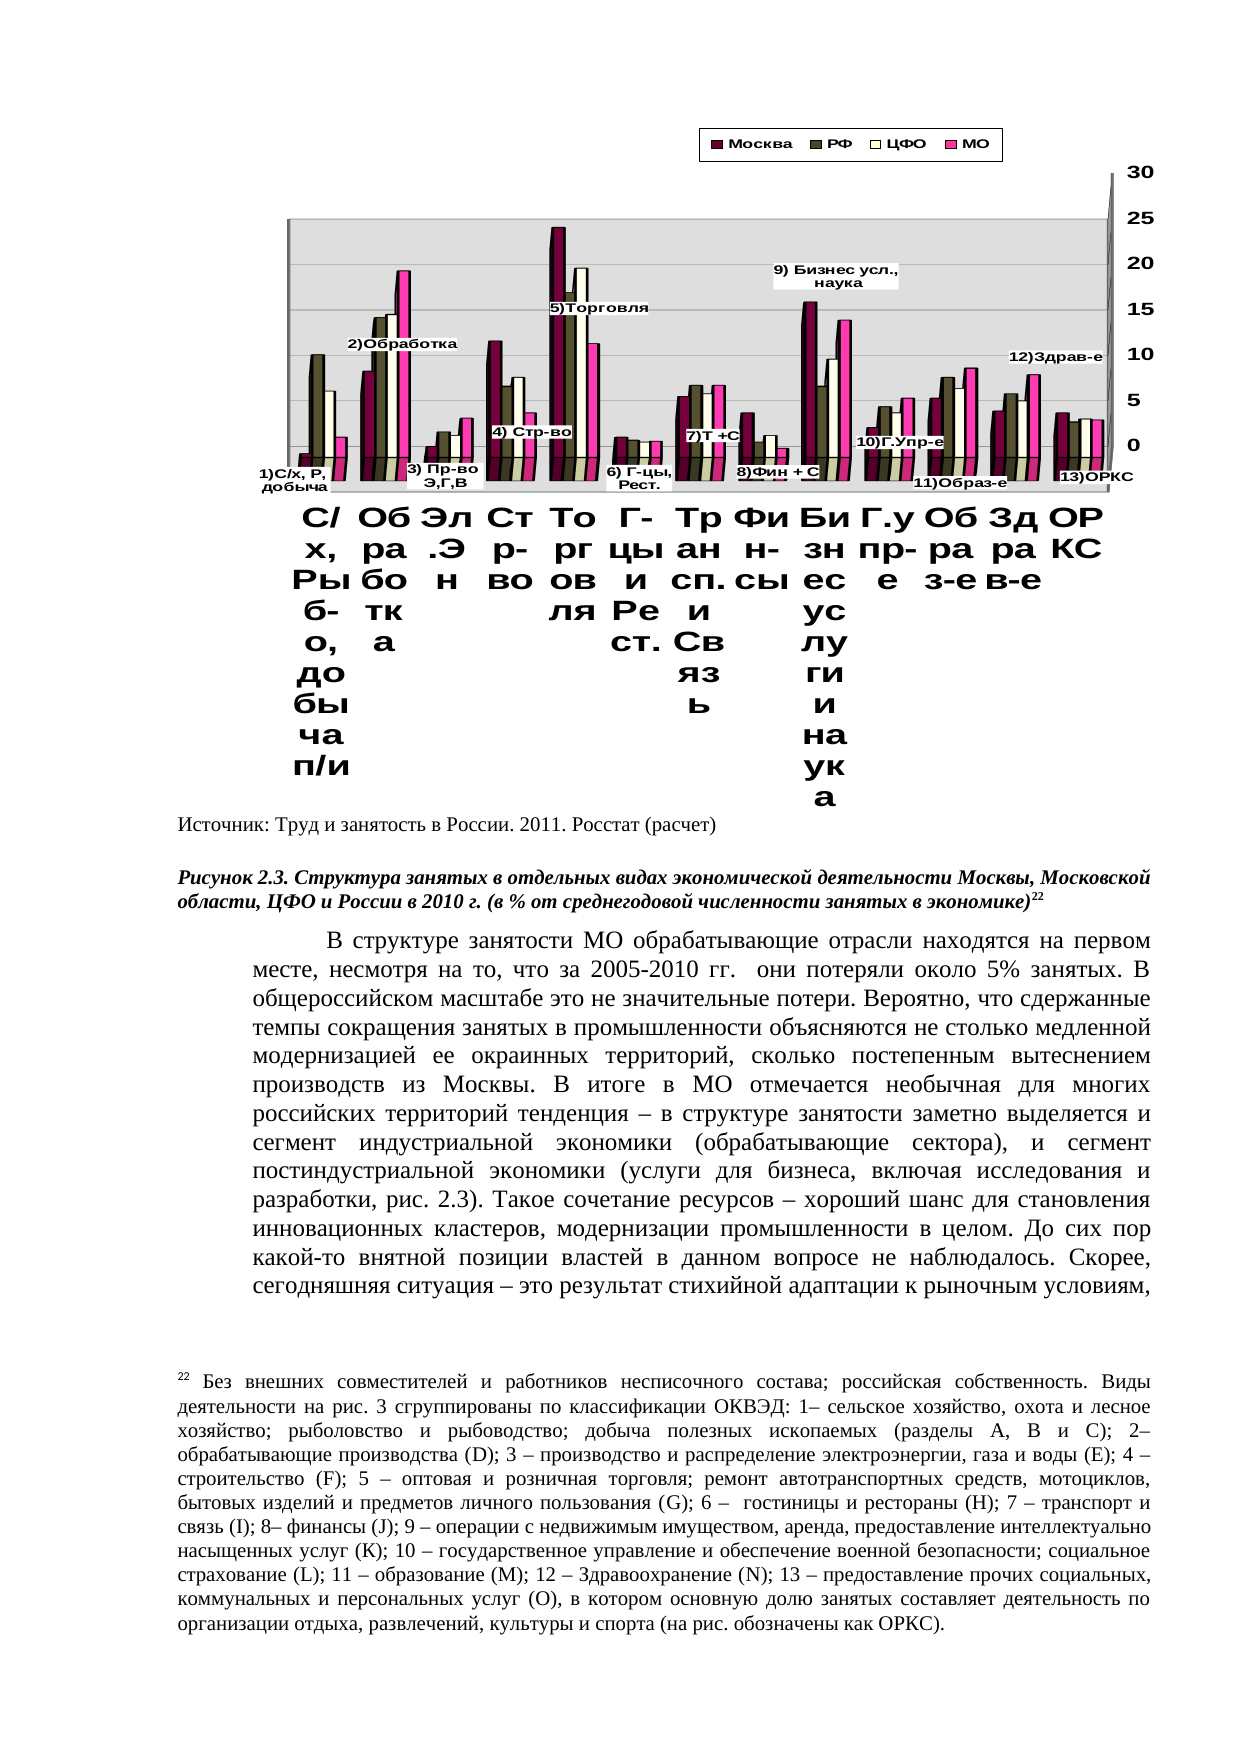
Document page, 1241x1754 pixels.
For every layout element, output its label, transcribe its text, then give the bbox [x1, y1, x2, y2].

text Источник: Труд и занятость в России. 2011. Росстат (расчет) [177, 118, 1152, 836]
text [252, 926, 1152, 1299]
text Рисунок 2.3. Структура занятых в отдельных видах экономической деятельности Москвы, Московской области, ЦФО и России в 2010 г. (в % от среднегодовой численности занятых в экономике) [177, 865, 1152, 913]
